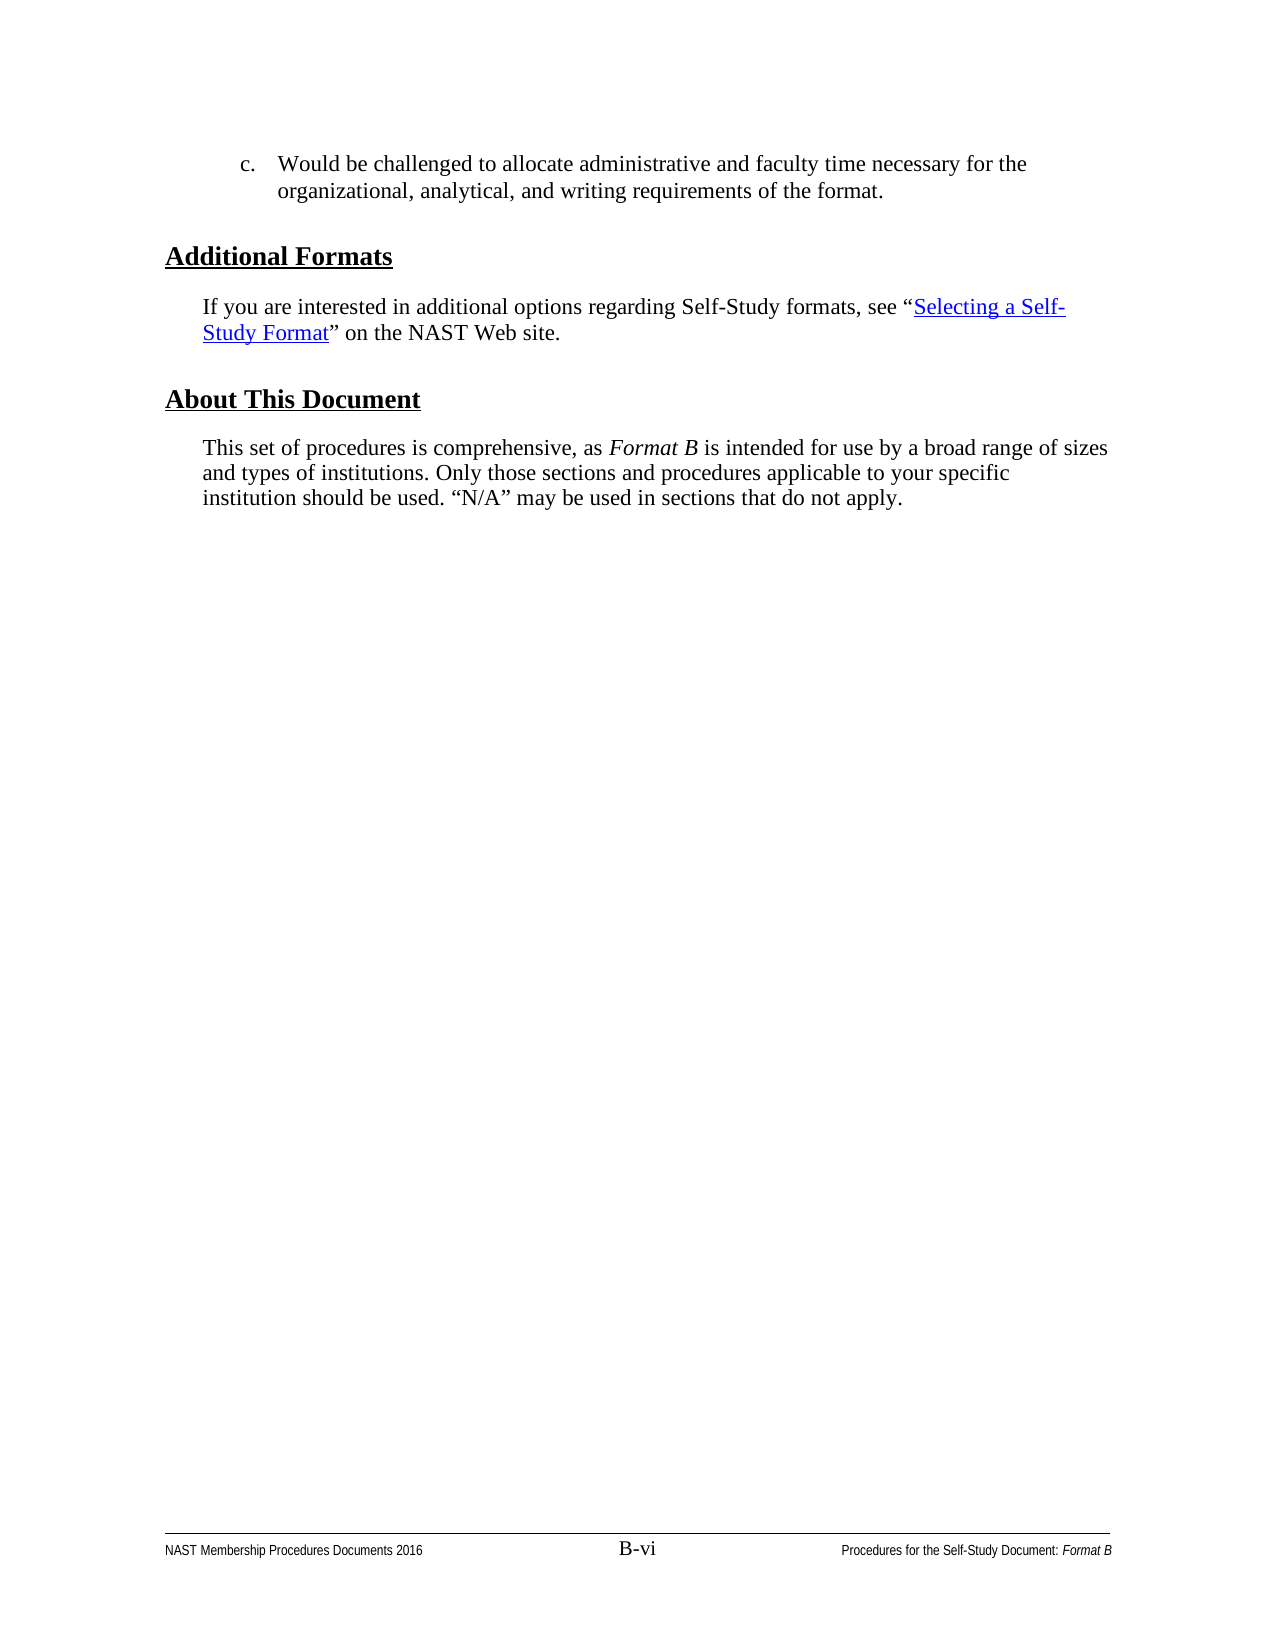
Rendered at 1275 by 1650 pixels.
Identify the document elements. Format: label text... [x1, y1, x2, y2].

text Additional Formats [165, 241, 1110, 272]
text c. Would be challenged to allocate administrative and faculty time necessary for the organizational, analytical, and writing requirements of the format. [240, 150, 1110, 203]
text This set of procedures is comprehensive, as Format B is intended for use by a broad range of sizes and types of institutions. Only those sections and procedures applicable to your specific institution should be used. “N/A” may be used in sections that do not apply. [202, 435, 1110, 510]
text If you are interested in additional options regarding Self-Study formats, see “Selecting a Self-Study Format” on the NAST Web site. [202, 292, 1110, 346]
text About This Document [165, 383, 1110, 414]
